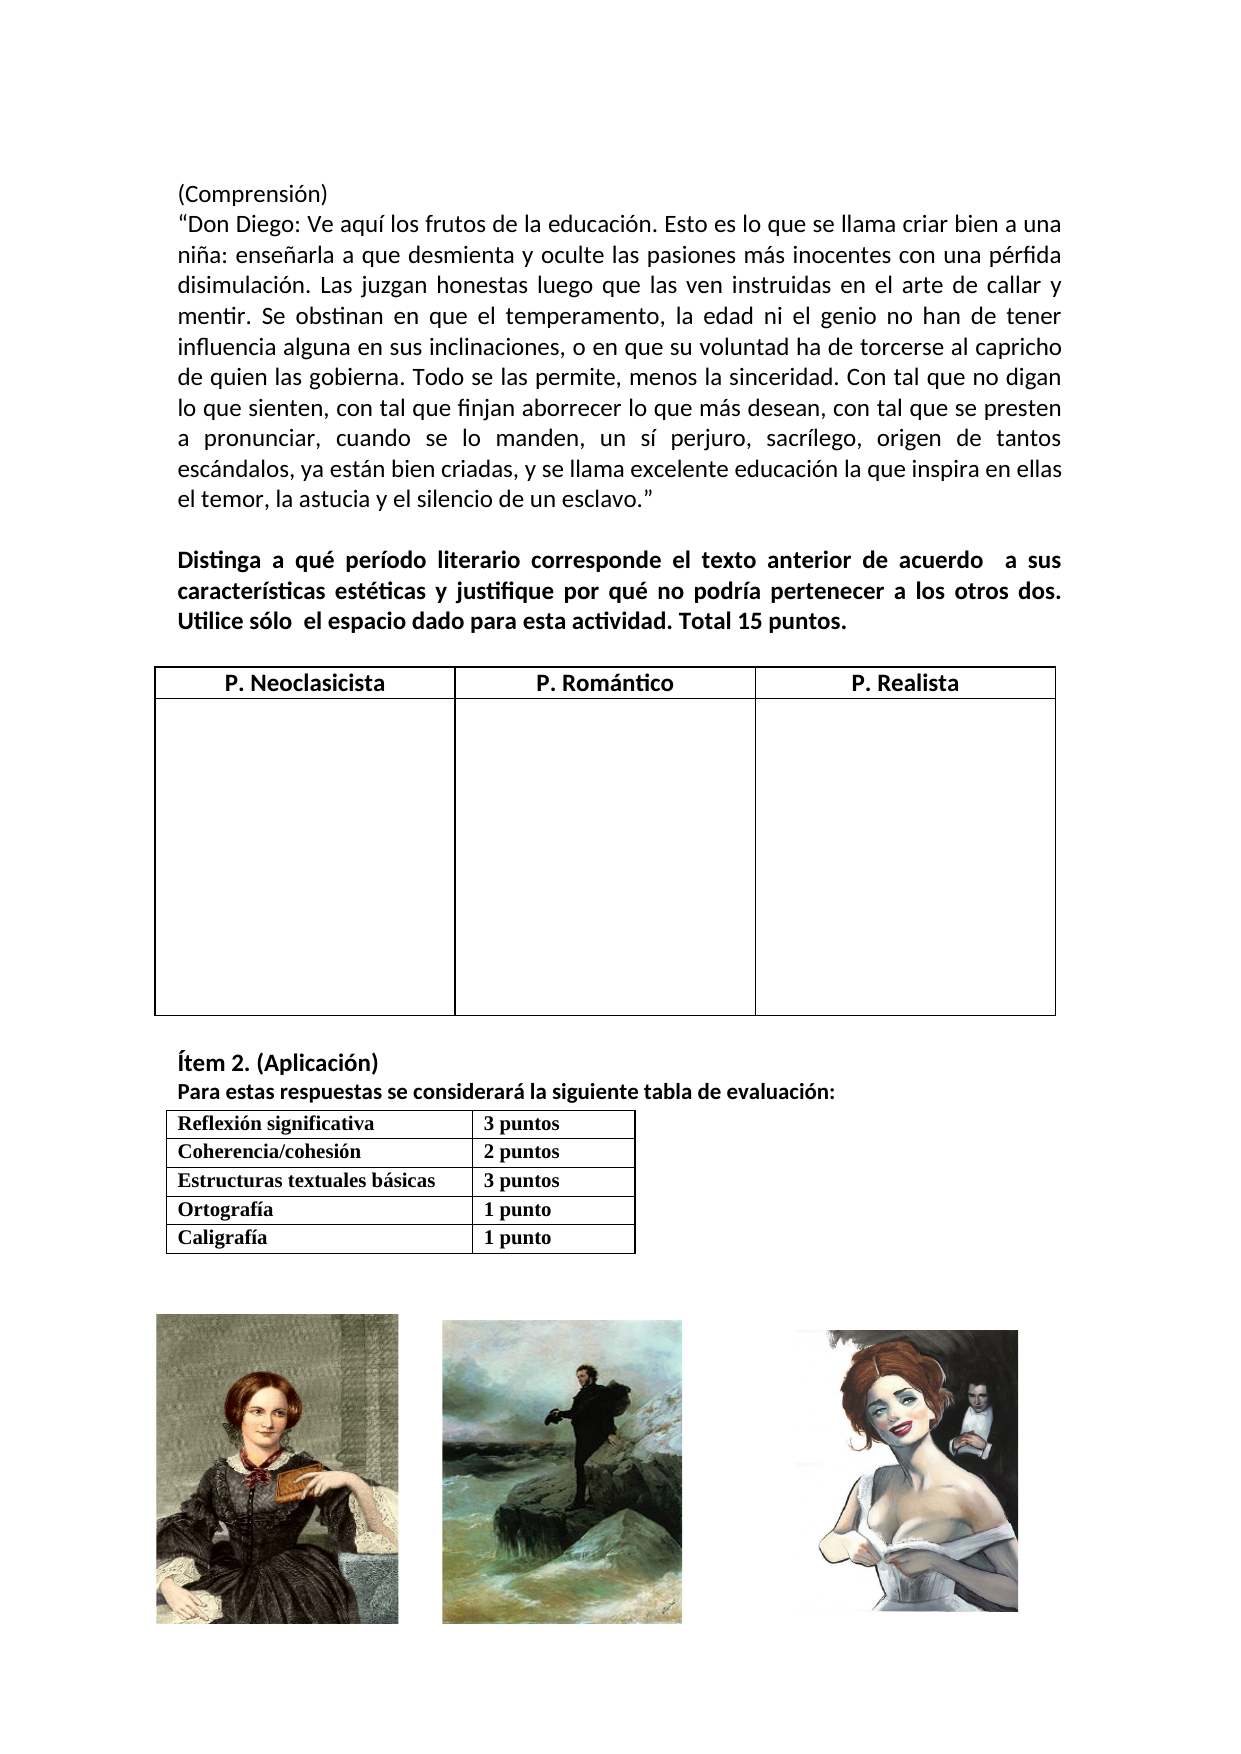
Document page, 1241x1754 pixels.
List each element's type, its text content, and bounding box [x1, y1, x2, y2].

table_header Reflexión significativa [167, 1111, 472, 1138]
table_cell 2 puntos [473, 1139, 634, 1167]
table_cell Caligrafía [167, 1225, 472, 1253]
picture [795, 1330, 1019, 1612]
text Para estas respuestas se considerará la siguiente tabla de evaluación: [177, 1077, 1063, 1105]
text Ítem 2. (Aplicación) [177, 1047, 1063, 1077]
text “Don Diego: Ve aquí los frutos de la educación. Esto es lo que se llama criar bien a una niña: enseñarla a que desmienta y oculte las pasiones más inocentes con una pérfida disimulación. Las juzgan honestas luego que las ven instruidas en el arte de callar y mentir. Se obstinan en que el temperamento, la edad ni el genio no han de tener influencia alguna en sus inclinaciones, o en que su voluntad ha de torcerse al capricho de quien las gobierna. Todo se las permite, menos la sinceridad. Con tal que no digan lo que sienten, con tal que finjan aborrecer lo que más desean, con tal que se presten a pronunciar, cuando se lo manden, un sí perjuro, sacrílego, origen de tantos escándalos, ya están bien criadas, y se llama excelente educación la que inspira en ellas el temor, la astucia y el silencio de un esclavo.” [177, 209, 1063, 514]
table_cell 1 punto [473, 1225, 634, 1253]
table_cell [456, 699, 755, 1015]
table_header P. Neoclasicista [156, 668, 454, 698]
table_header 3 puntos [473, 1111, 634, 1138]
table_cell Coherencia/cohesión [167, 1139, 472, 1167]
table_cell Estructuras textuales básicas [167, 1168, 472, 1196]
text Distinga a qué período literario corresponde el texto anterior de acuerdo a sus características estéticas y justifique por qué no podría pertenecer a los otros dos. Utilice sólo el espacio dado para esta actividad. Total 15 puntos. [177, 544, 1063, 636]
table_header P. Realista [756, 668, 1055, 698]
table_cell 3 puntos [473, 1168, 634, 1196]
table_cell Ortografía [167, 1197, 472, 1224]
picture [156, 1314, 399, 1624]
table_cell [756, 699, 1055, 1015]
table_cell [156, 699, 454, 1015]
table_header P. Romántico [456, 668, 755, 698]
table_cell 1 punto [473, 1197, 634, 1224]
text (Comprensión) [177, 178, 1063, 209]
picture [442, 1320, 683, 1624]
